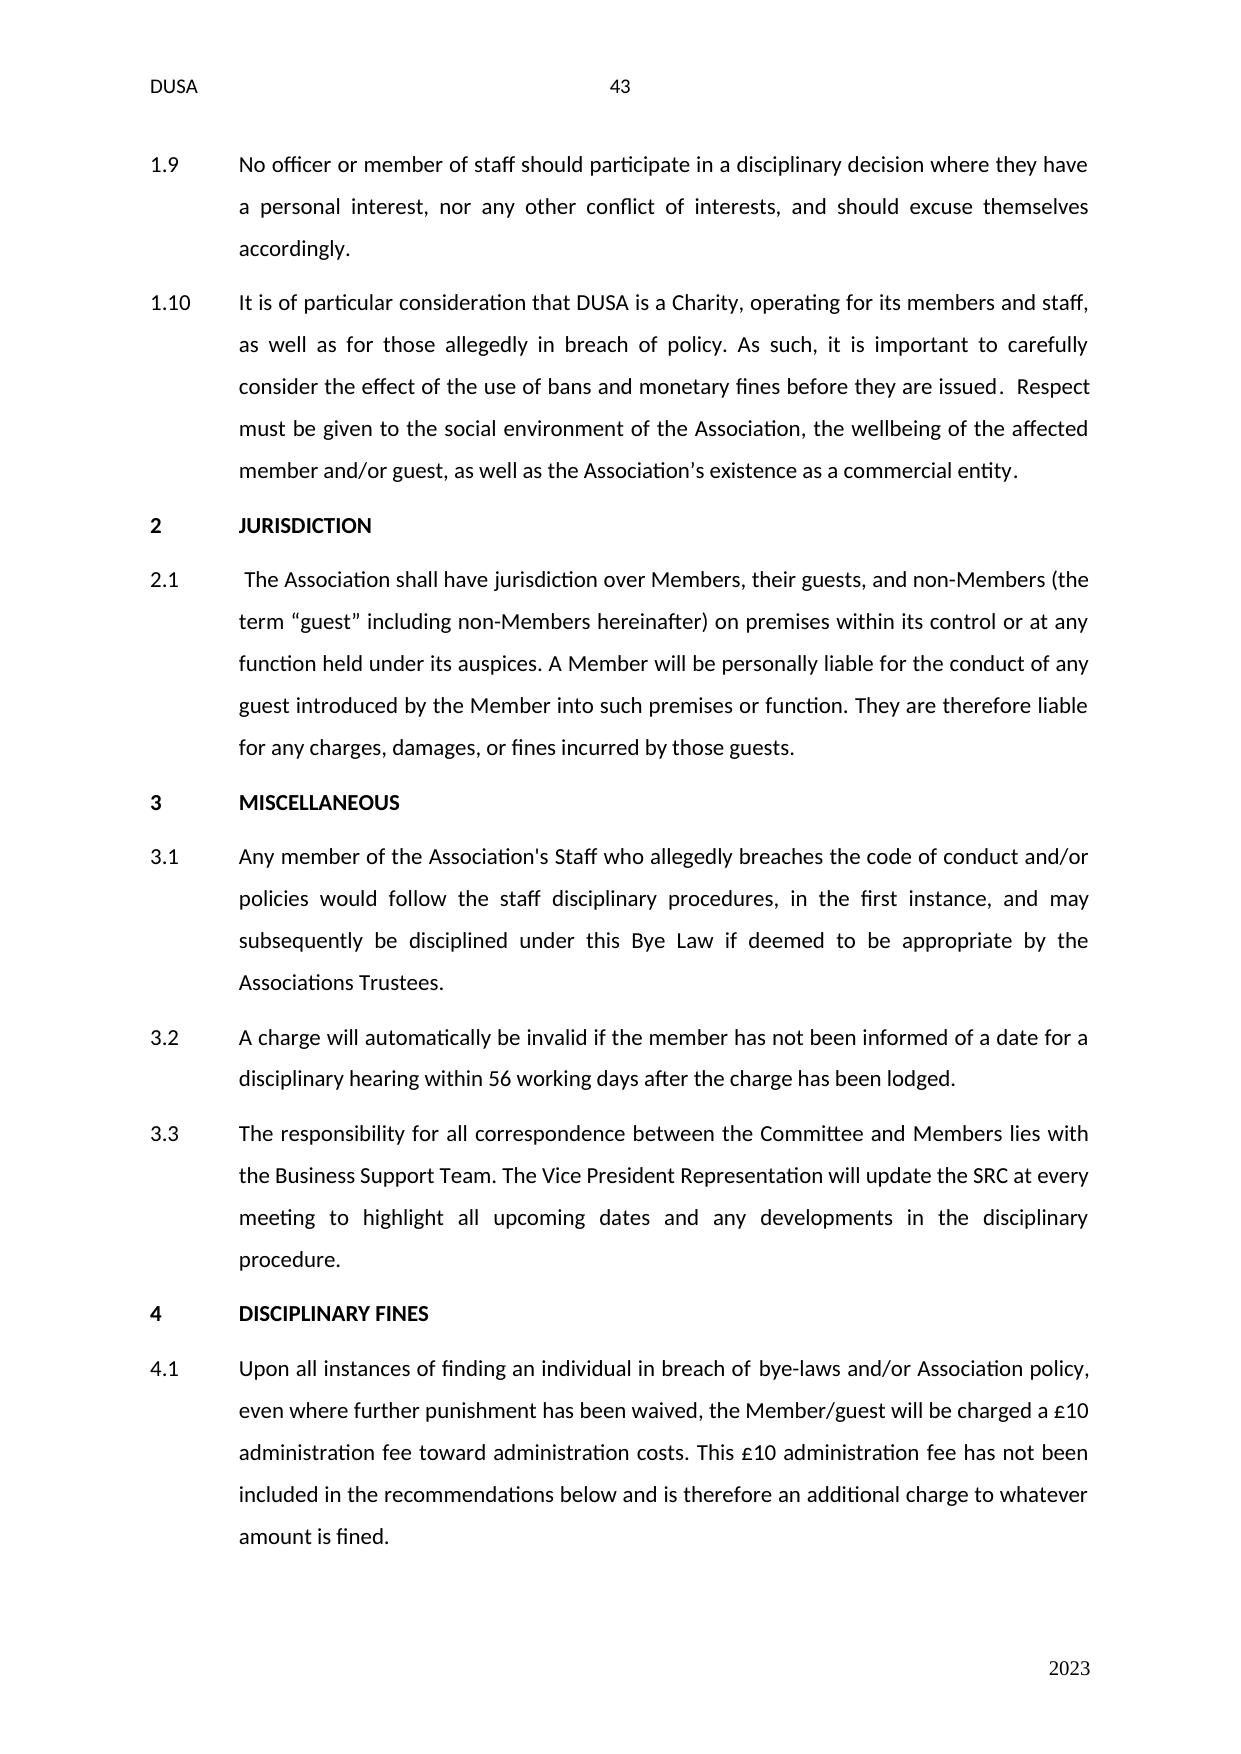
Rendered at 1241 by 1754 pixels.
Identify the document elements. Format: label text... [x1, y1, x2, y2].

list A charge will automatically be invalid if the member has not been informed of a date for a disciplinary hearing within 56 working days after the charge has been lodged. [150, 1023, 1090, 1093]
list No officer or member of staff should participate in a disciplinary decision where they have a personal interest, nor any other conflict of interests, and should excuse themselves accordingly. [150, 150, 1090, 262]
list Any member of the Association's Staff who allegedly breaches the code of conduct and/or policies would follow the staff disciplinary procedures, in the first instance, and may subsequently be disciplined under this Bye Law if deemed to be appropriate by the Associations Trustees. [150, 842, 1090, 996]
list JURISDICTION [150, 511, 1090, 539]
list Upon all instances of finding an individual in breach of bye-laws and/or Association policy, even where further punishment has been waived, the Member/guest will be charged a £10 administration fee toward administration costs. This £10 administration fee has not been included in the recommendations below and is therefore an additional charge to whatever amount is fined. [150, 1354, 1090, 1550]
list The Association shall have jurisdiction over Members, their guests, and non-Members (the term “guest” including non-Members hereinafter) on premises within its control or at any function held under its auspices. A Member will be personally liable for the conduct of any guest introduced by the Member into such premises or function. They are therefore liable for any charges, damages, or fines incurred by those guests. [150, 565, 1090, 761]
list It is of particular consideration that DUSA is a Charity, operating for its members and staff, as well as for those allegedly in breach of policy. As such, it is important to carefully consider the effect of the use of bans and monetary fines before they are issued. Respect must be given to the social environment of the Association, the wellbeing of the affected member and/or guest, as well as the Association’s existence as a commercial entity. [150, 288, 1090, 484]
list DISCIPLINARY FINES [150, 1299, 1090, 1327]
list MISCELLANEOUS [150, 788, 1090, 816]
list The responsibility for all correspondence between the Committee and Members lies with the Business Support Team. The Vice President Representation will update the SRC at every meeting to highlight all upcoming dates and any developments in the disciplinary procedure. [150, 1119, 1090, 1273]
